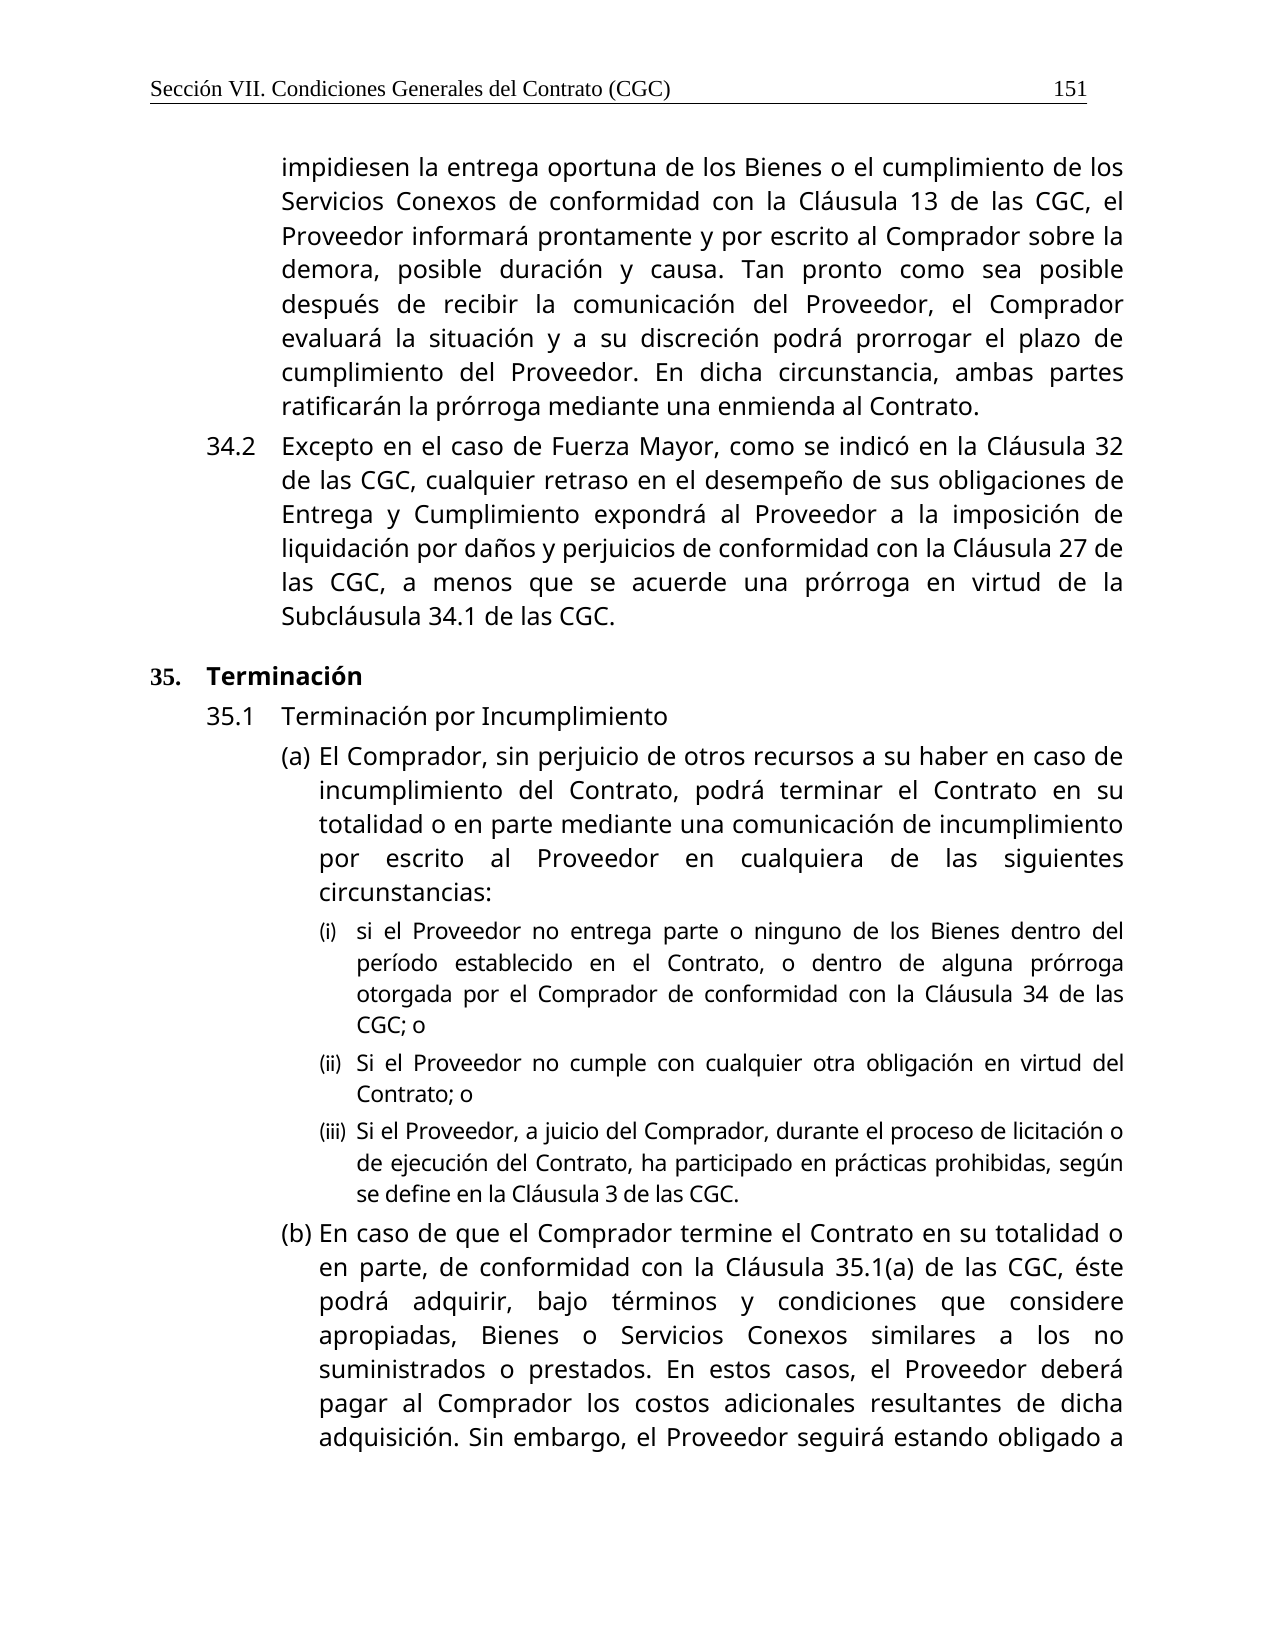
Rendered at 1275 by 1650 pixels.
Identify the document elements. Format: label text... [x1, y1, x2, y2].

list El Comprador, sin perjuicio de otros recursos a su haber en caso de incumplimiento del Contrato, podrá terminar el Contrato en su totalidad o en parte mediante una comunicación de incumplimiento por escrito al Proveedor en cualquiera de las siguientes circunstancias: [281, 739, 1125, 909]
list Si el Proveedor no cumple con cualquier otra obligación en virtud del Contrato; o [319, 1047, 1125, 1109]
list Terminación [150, 658, 1125, 692]
list Terminación por Incumplimiento [206, 698, 1125, 732]
list si el Proveedor no entrega parte o ninguno de los Bienes dentro del período establecido en el Contrato, o dentro de alguna prórroga otorgada por el Comprador de conformidad con la Cláusula 34 de las CGC; o [319, 915, 1125, 1040]
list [206, 150, 1125, 422]
list Excepto en el caso de Fuerza Mayor, como se indicó en la Cláusula 32 de las CGC, cualquier retraso en el desempeño de sus obligaciones de Entrega y Cumplimiento expondrá al Proveedor a la imposición de liquidación por daños y perjuicios de conformidad con la Cláusula 27 de las CGC, a menos que se acuerde una prórroga en virtud de la Subcláusula 34.1 de las CGC. [206, 429, 1125, 633]
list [281, 1215, 1125, 1454]
list Si el Proveedor, a juicio del Comprador, durante el proceso de licitación o de ejecución del Contrato, ha participado en prácticas prohibidas, según se define en la Cláusula 3 de las CGC. [319, 1115, 1125, 1209]
